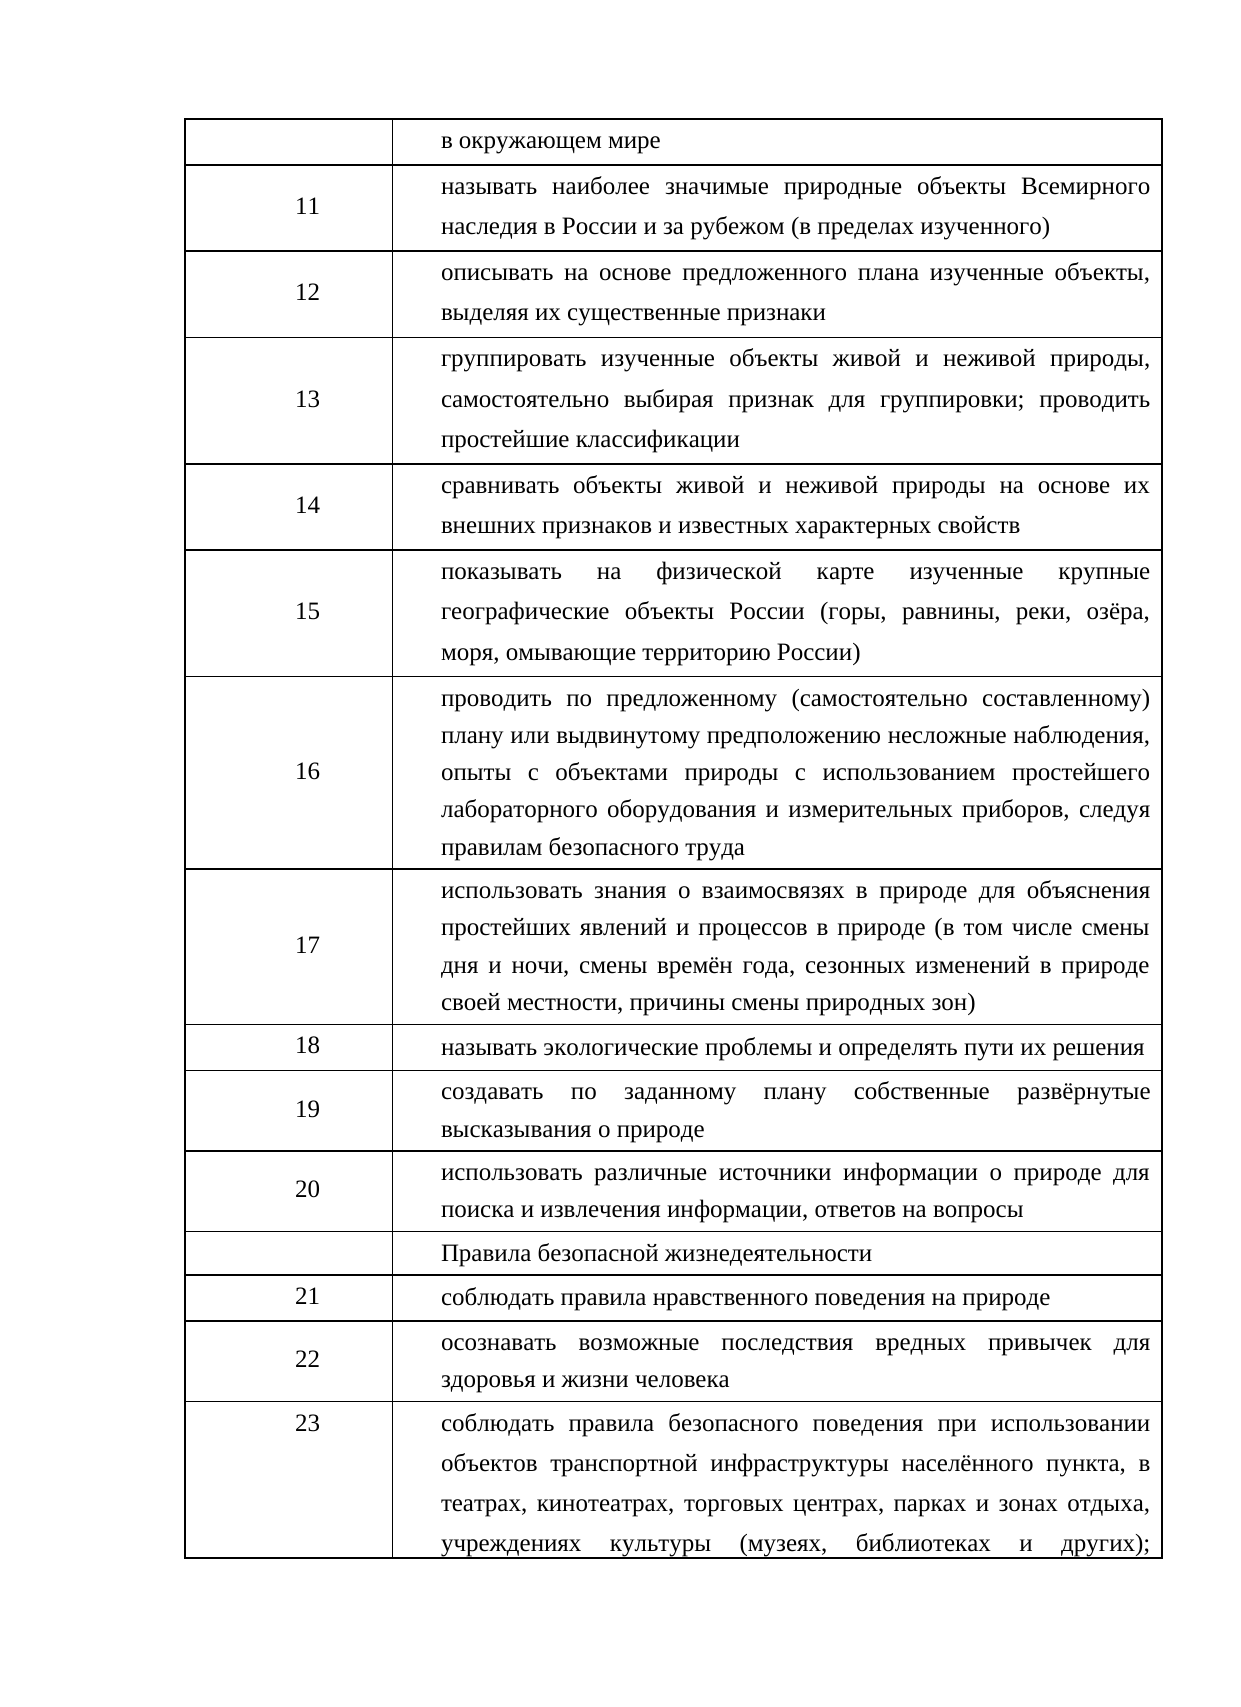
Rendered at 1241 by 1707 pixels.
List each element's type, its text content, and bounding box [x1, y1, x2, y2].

table_cell соблюдать правила нравственного поведения на природе [393, 1276, 1161, 1320]
table_cell Правила безопасной жизнедеятельности [393, 1232, 1161, 1274]
table_cell называть экологические проблемы и определять пути их решения [393, 1025, 1161, 1069]
table_cell осознавать возможные последствия вредных привычек для здоровья и жизни человека [393, 1322, 1161, 1401]
table_cell 15 [186, 551, 392, 676]
table_cell 19 [186, 1071, 392, 1150]
table_cell 16 [186, 677, 392, 868]
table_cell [393, 120, 1161, 164]
table_cell 21 [186, 1276, 392, 1320]
table_cell использовать знания о взаимосвязях в природе для объяснения простейших явлений и процессов в природе (в том числе смены дня и ночи, смены времён года, сезонных изменений в природе своей местности, причины смены природных зон) [393, 870, 1161, 1023]
table_cell сравнивать объекты живой и неживой природы на основе их внешних признаков и известных характерных свойств [393, 465, 1161, 549]
table_cell 17 [186, 870, 392, 1023]
table_cell группировать изученные объекты живой и неживой природы, самостоятельно выбирая признак для группировки; проводить простейшие классификации [393, 338, 1161, 463]
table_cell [393, 1402, 1161, 1557]
table_cell описывать на основе предложенного плана изученные объекты, выделяя их существенные признаки [393, 252, 1161, 337]
table_cell 22 [186, 1322, 392, 1401]
table_cell 13 [186, 338, 392, 463]
table_cell 10 [186, 120, 392, 164]
table_cell создавать по заданному плану собственные развёрнутые высказывания о природе [393, 1071, 1161, 1150]
table_cell называть наиболее значимые природные объекты Всемирного наследия в России и за рубежом (в пределах изученного) [393, 166, 1161, 250]
table_cell 23 [186, 1402, 392, 1557]
table_cell 12 [186, 252, 392, 337]
table_cell 18 [186, 1025, 392, 1069]
table_cell 14 [186, 465, 392, 549]
table_cell проводить по предложенному (самостоятельно составленному) плану или выдвинутому предположению несложные наблюдения, опыты с объектами природы с использованием простейшего лабораторного оборудования и измерительных приборов, следуя правилам безопасного труда [393, 677, 1161, 868]
table_cell 20 [186, 1152, 392, 1231]
table_cell показывать на физической карте изученные крупные географические объекты России (горы, равнины, реки, озёра, моря, омывающие территорию России) [393, 551, 1161, 676]
table_cell 11 [186, 166, 392, 250]
table_cell использовать различные источники информации о природе для поиска и извлечения информации, ответов на вопросы [393, 1152, 1161, 1231]
table_cell [186, 1232, 392, 1274]
